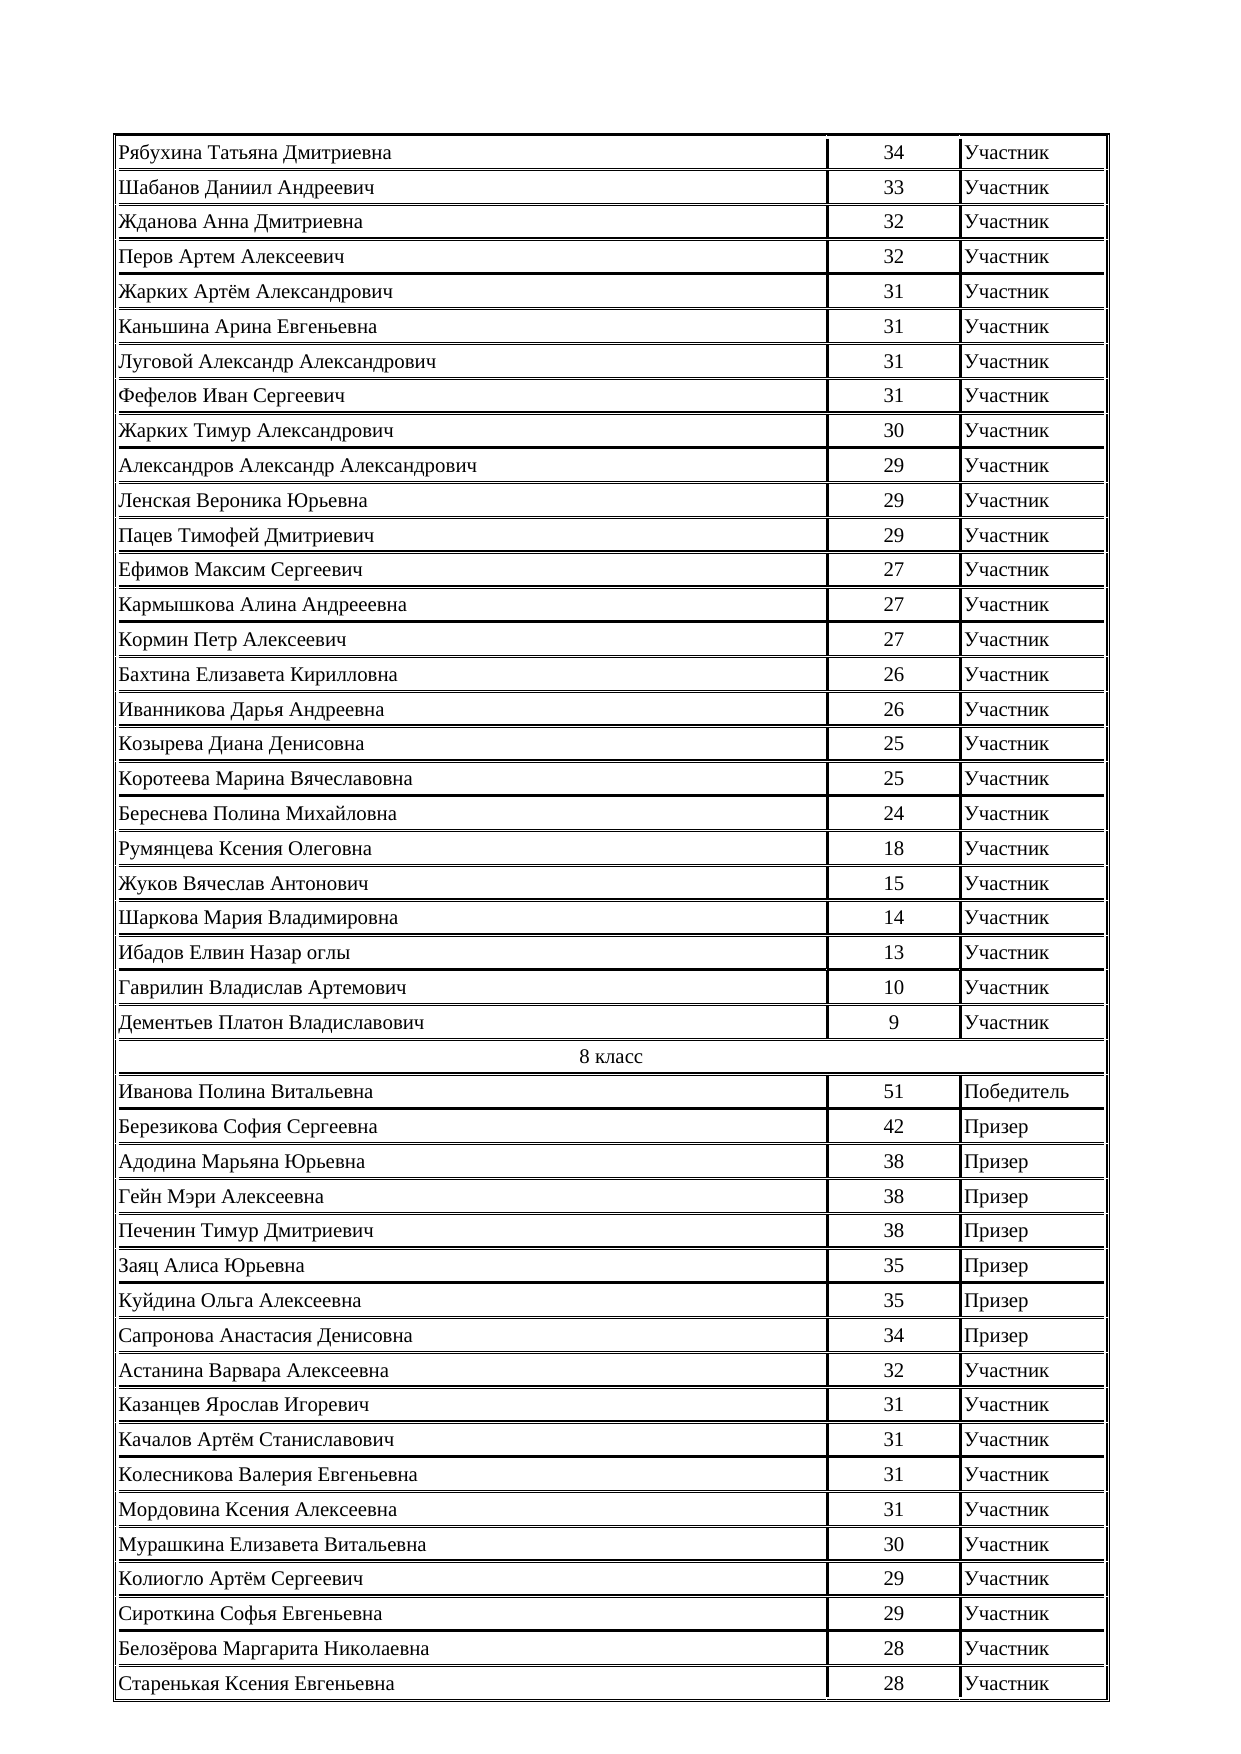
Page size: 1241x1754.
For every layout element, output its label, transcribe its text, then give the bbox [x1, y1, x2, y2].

table_cell Участник [960, 307, 1108, 342]
table_cell Участник [960, 342, 1108, 376]
table_cell Колиогло Артём Сергеевич [116, 1559, 826, 1594]
table_cell Участник [962, 376, 1107, 411]
table_cell Участник [962, 690, 1107, 724]
table_cell Мурашкина Елизавета Витальевна [116, 1525, 826, 1559]
table_cell Призер [962, 1211, 1107, 1246]
table_cell Участник [962, 968, 1108, 1003]
table_cell Победитель [962, 1072, 1107, 1107]
table_cell Участник [960, 1490, 1108, 1524]
table_cell 29 [829, 484, 959, 516]
table_cell Жарких Артём Александрович [116, 272, 826, 307]
table_cell Призер [960, 1177, 1108, 1211]
table_cell Береснева Полина Михайловна [116, 794, 826, 829]
table_cell Кормин Петр Алексеевич [116, 620, 826, 655]
table_cell 29 [829, 1598, 959, 1629]
table_cell Заяц Алиса Юрьевна [116, 1246, 826, 1281]
table_cell 30 [829, 1528, 959, 1559]
table_cell Участник [962, 1525, 1107, 1559]
table_cell 34 [827, 135, 960, 168]
table_cell 51 [829, 1076, 959, 1107]
table_cell Рябухина Татьяна Дмитриевна [116, 135, 827, 168]
table_cell 26 [829, 658, 959, 689]
table_cell Жуков Вячеслав Антонович [116, 864, 826, 898]
table_cell Участник [962, 446, 1106, 481]
table_cell Участник [962, 585, 1107, 620]
table_cell Участник [962, 1594, 1107, 1629]
table_cell Участник [962, 203, 1107, 237]
table_cell 14 [829, 902, 959, 933]
table_cell 28 [827, 1667, 960, 1698]
table_cell Участник [962, 898, 1107, 933]
table_cell Белозёрова Маргарита Николаевна [116, 1629, 826, 1664]
table_cell Участник [962, 272, 1106, 307]
table_cell Призер [962, 1281, 1106, 1316]
table_cell Призер [962, 1107, 1106, 1142]
table_cell 25 [829, 763, 959, 794]
table_cell Участник [962, 1629, 1106, 1664]
table_cell Участник [962, 724, 1107, 759]
table_cell 31 [829, 275, 959, 307]
table_cell Участник [962, 794, 1106, 829]
table_cell 31 [829, 1389, 959, 1420]
table_cell Козырева Диана Денисовна [116, 724, 826, 759]
table_cell 32 [829, 206, 959, 237]
table_cell Шабанов Даниил Андреевич [114, 168, 827, 202]
table_cell Старенькая Ксения Евгеньевна [114, 1664, 827, 1698]
table_cell Гаврилин Владислав Артемович [114, 968, 826, 1003]
table_cell Участник [960, 655, 1108, 689]
table_cell Участник [960, 1003, 1108, 1037]
table_cell Участник [962, 864, 1107, 898]
table_cell Сироткина Софья Евгеньевна [116, 1594, 826, 1629]
table_cell 10 [829, 971, 959, 1003]
table_cell Участник [960, 168, 1108, 202]
table_cell Участник [960, 516, 1108, 550]
table_cell Казанцев Ярослав Игоревич [116, 1385, 826, 1420]
table_cell 13 [829, 937, 959, 968]
table_cell Куйдина Ольга Алексеевна [116, 1281, 826, 1316]
table_cell 31 [829, 380, 959, 411]
table_cell 25 [829, 728, 959, 759]
table_cell 32 [829, 1354, 959, 1385]
table_cell Дементьев Платон Владиславович [114, 1003, 827, 1037]
table_cell Участник [960, 136, 1106, 168]
table_cell Перов Артем Алексеевич [116, 237, 826, 272]
table_cell 31 [829, 1493, 959, 1524]
table_cell 15 [829, 867, 959, 898]
table_cell 32 [829, 241, 959, 272]
table_cell Березикова София Сергеевна [116, 1107, 826, 1142]
table_cell Участник [962, 237, 1107, 272]
table_cell 34 [829, 1319, 959, 1351]
table_cell 27 [829, 554, 959, 585]
table_cell Ленская Вероника Юрьевна [114, 481, 827, 516]
table_cell Участник [962, 1455, 1106, 1490]
table_cell Колесникова Валерия Евгеньевна [116, 1455, 826, 1490]
table_cell 38 [829, 1215, 959, 1246]
table_cell Гейн Мэри Алексеевна [114, 1177, 827, 1211]
table_cell Коротеева Марина Вячеславовна [116, 759, 826, 794]
table_cell 31 [829, 1458, 959, 1490]
table_cell 33 [829, 171, 959, 202]
table_cell Призер [960, 1316, 1108, 1351]
table_cell Участник [962, 620, 1106, 655]
table_cell 29 [829, 519, 959, 550]
table_cell Румянцева Ксения Олеговна [114, 829, 827, 863]
table_cell Жарких Тимур Александрович [116, 411, 826, 446]
table_cell Адодина Марьяна Юрьевна [114, 1142, 827, 1177]
table_cell 18 [829, 832, 959, 863]
table_cell 28 [829, 1632, 959, 1664]
table_cell Луговой Александр Александрович [114, 342, 827, 376]
table_cell Участник [960, 829, 1108, 863]
table_cell Участник [962, 550, 1107, 585]
table_cell Ибадов Елвин Назар оглы [116, 933, 826, 968]
table_cell Участник [962, 933, 1107, 968]
table_cell Кармышкова Алина Андрееевна [116, 585, 826, 620]
table_cell Участник [962, 759, 1107, 794]
table_cell Участник [962, 411, 1107, 446]
table_cell Участник [960, 1351, 1108, 1385]
table_cell Участник [960, 1664, 1108, 1698]
table_cell 27 [829, 589, 959, 620]
table_cell 38 [829, 1145, 959, 1177]
table_cell Астанина Варвара Алексеевна [114, 1351, 827, 1385]
table_cell 30 [829, 415, 959, 446]
table_cell Участник [960, 481, 1108, 516]
table_cell 38 [829, 1180, 959, 1211]
table_cell 24 [829, 797, 959, 829]
table_cell Качалов Артём Станиславович [116, 1420, 826, 1455]
table_cell Сапронова Анастасия Денисовна [114, 1316, 827, 1351]
table_cell Иванова Полина Витальевна [116, 1072, 826, 1107]
table_cell Шаркова Мария Владимировна [116, 898, 826, 933]
table_cell Ефимов Максим Сергеевич [116, 550, 826, 585]
table_cell Жданова Анна Дмитриевна [116, 203, 826, 237]
table_cell Печенин Тимур Дмитриевич [116, 1211, 826, 1246]
table_cell 26 [829, 693, 959, 724]
table_cell Призер [960, 1142, 1108, 1177]
table_cell 31 [829, 1424, 959, 1455]
table_cell 9 [829, 1006, 959, 1037]
table_cell 27 [829, 623, 959, 655]
table_cell Пацев Тимофей Дмитриевич [114, 516, 827, 550]
table_cell 31 [829, 310, 959, 342]
table_cell 31 [829, 345, 959, 376]
table_cell Мордовина Ксения Алексеевна [114, 1490, 827, 1524]
table_cell Участник [962, 1385, 1107, 1420]
table_cell Фефелов Иван Сергеевич [116, 376, 826, 411]
table_cell 35 [829, 1284, 959, 1316]
table_cell 8 класс [116, 1038, 1107, 1072]
table_cell Александров Александр Александрович [116, 446, 826, 481]
table_cell Призер [962, 1246, 1107, 1281]
table_cell Участник [962, 1420, 1107, 1455]
table_cell 42 [829, 1110, 959, 1142]
table_cell Участник [962, 1559, 1107, 1594]
table_cell Иванникова Дарья Андреевна [116, 690, 826, 724]
table_cell Бахтина Елизавета Кирилловна [114, 655, 827, 689]
table_cell 29 [829, 1563, 959, 1594]
table_cell Каньшина Арина Евгеньевна [114, 307, 827, 342]
table_cell 29 [829, 449, 959, 481]
table_cell 35 [829, 1250, 959, 1281]
